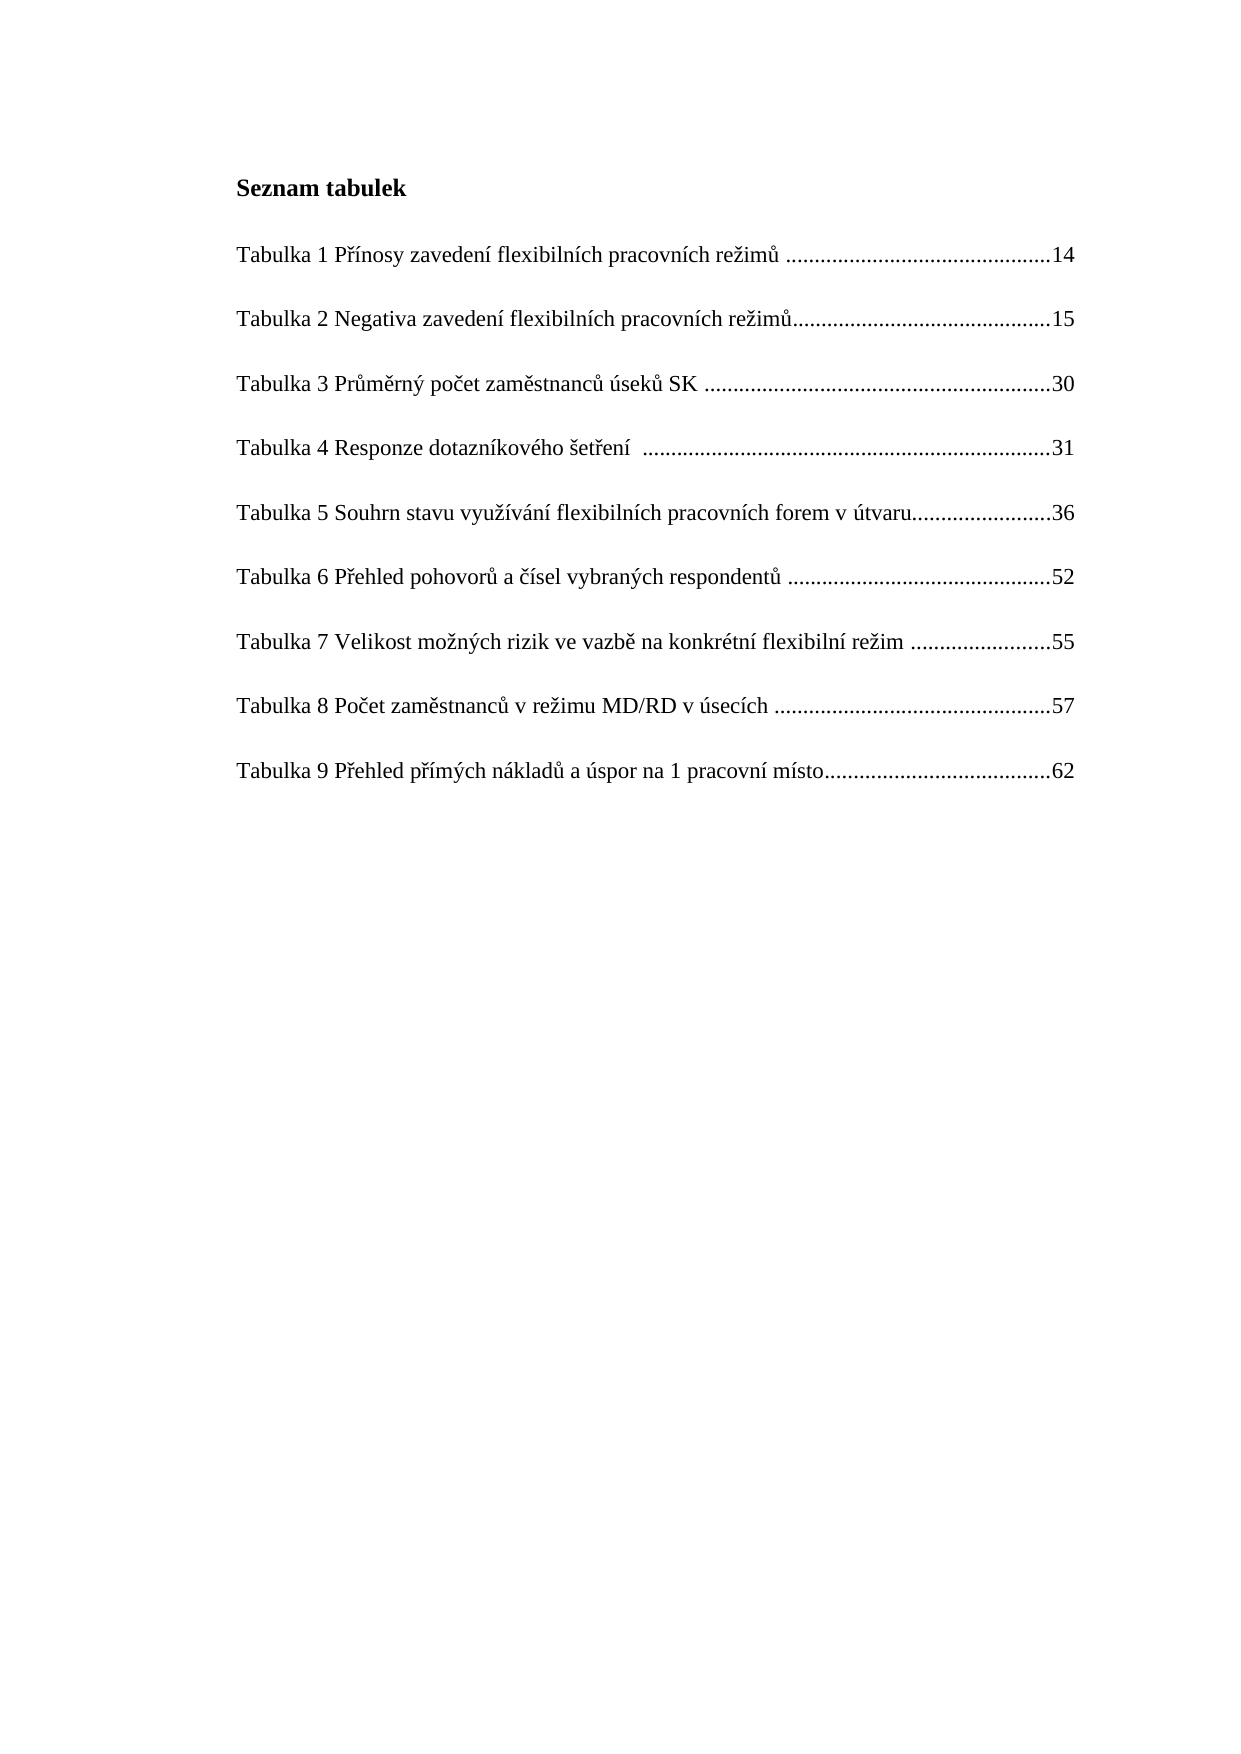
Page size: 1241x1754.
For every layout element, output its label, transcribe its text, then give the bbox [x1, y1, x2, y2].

text Tabulka 2 Negativa zavedení flexibilních pracovních režimů 15 [236, 305, 1122, 332]
text Tabulka 3 Průměrný počet zaměstnanců úseků SK 30 [236, 370, 1122, 396]
text Tabulka 5 Souhrn stavu využívání flexibilních pracovních forem v útvaru 36 [236, 499, 1122, 525]
text Tabulka 1 Přínosy zavedení flexibilních pracovních režimů 14 [236, 241, 1122, 267]
text Tabulka 9 Přehled přímých nákladů a úspor na 1 pracovní místo 62 [236, 757, 1122, 783]
text Tabulka 7 Velikost možných rizik ve vazbě na konkrétní flexibilní režim 55 [236, 628, 1122, 654]
text Tabulka 6 Přehled pohovorů a čísel vybraných respondentů 52 [236, 563, 1122, 589]
text Tabulka 4 Responze dotazníkového šetření 31 [236, 434, 1122, 461]
text Seznam tabulek [236, 173, 1122, 201]
text Tabulka 8 Počet zaměstnanců v režimu MD/RD v úsecích 57 [236, 692, 1122, 718]
